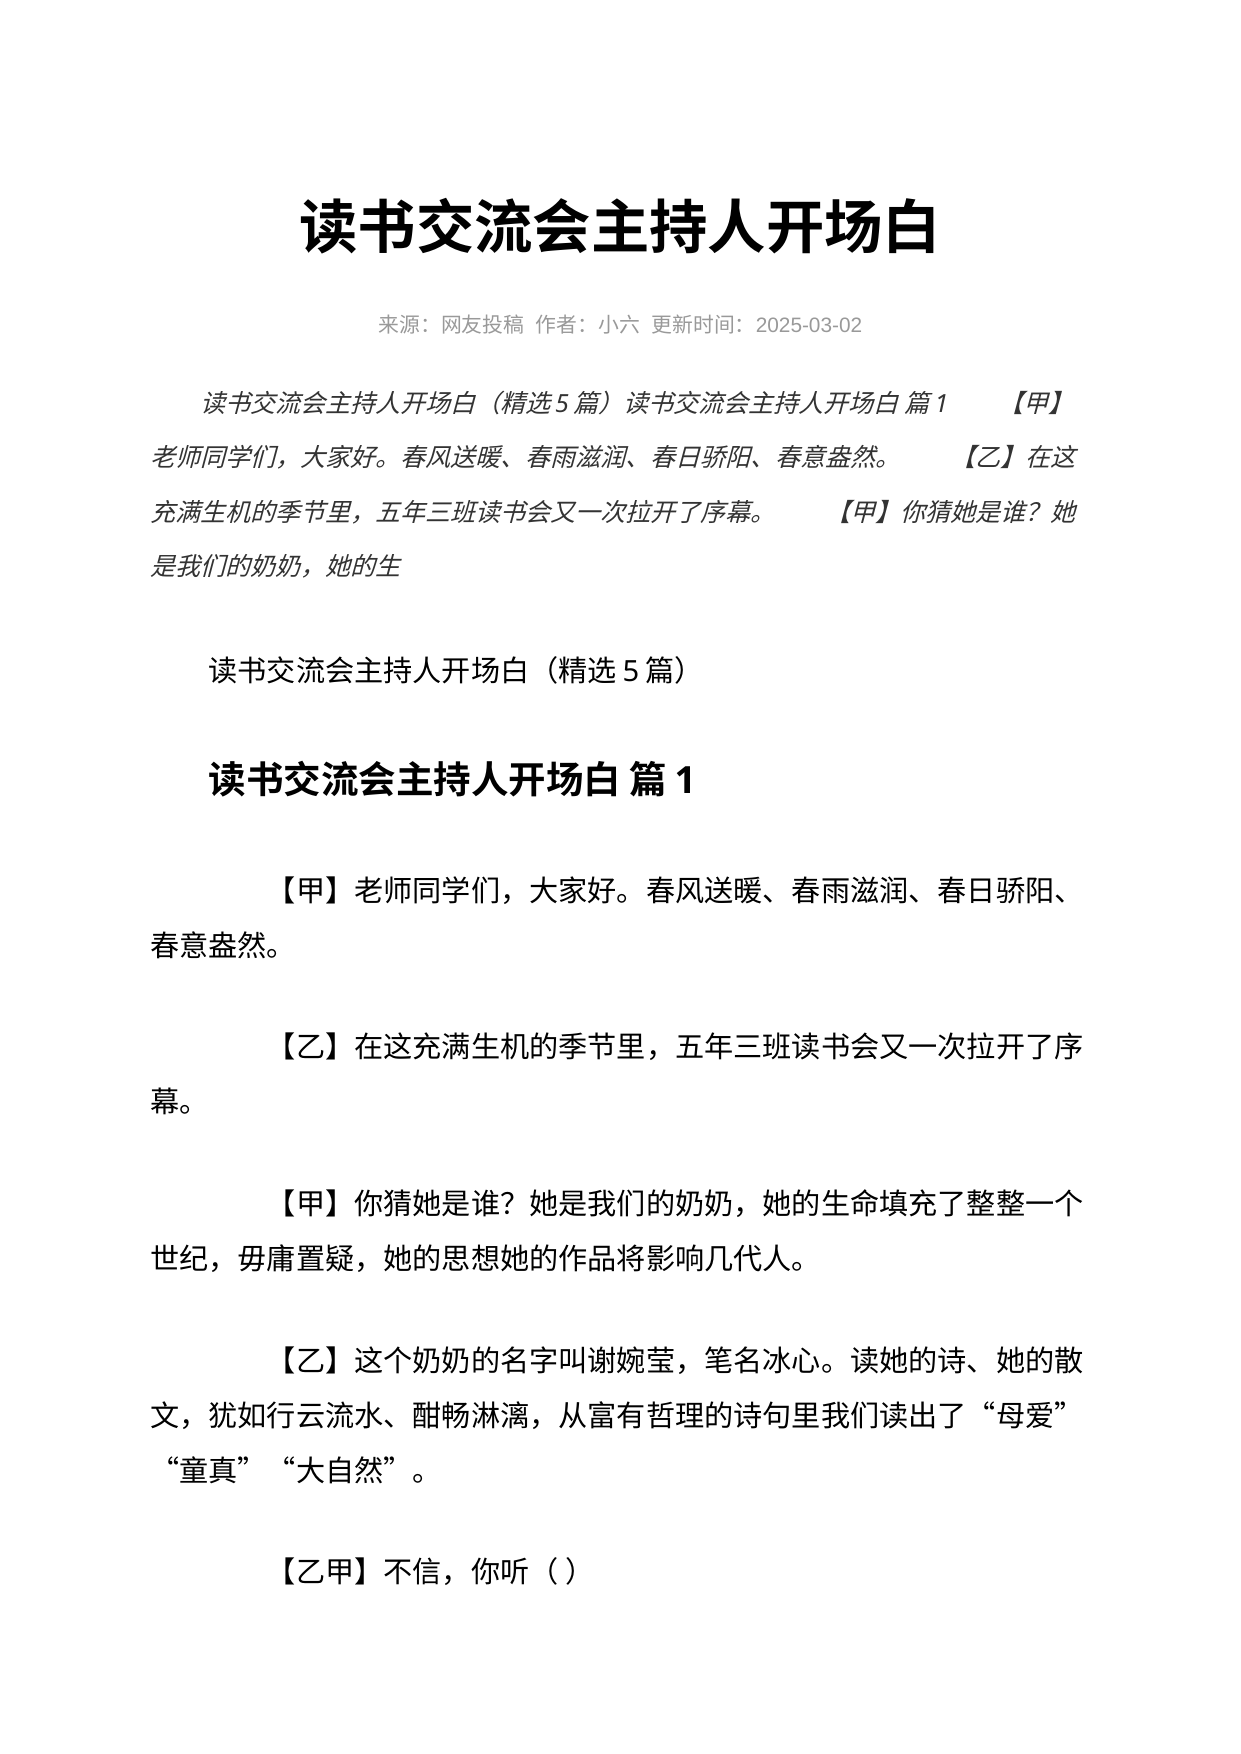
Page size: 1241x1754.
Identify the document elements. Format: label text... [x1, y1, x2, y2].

text 【乙甲】不信，你听（ ） [150, 1549, 1090, 1591]
text 读书交流会主持人开场白（精选5篇） [150, 648, 1090, 690]
text 读书交流会主持人开场白 篇1 [150, 750, 1090, 804]
text 【甲】老师同学们，大家好。春风送暖、春雨滋润、春日骄阳、春意盎然。 [150, 867, 1090, 964]
subtitle 读书交流会主持人开场白 [150, 181, 1090, 266]
text 来源：网友投稿 作者：小六 更新时间：2025-03-02 [150, 313, 1090, 337]
text 【甲】你猜她是谁？她是我们的奶奶，她的生命填充了整整一个世纪，毋庸置疑，她的思想她的作品将影响几代人。 [150, 1181, 1090, 1278]
text 【乙】这个奶奶的名字叫谢婉莹，笔名冰心。读她的诗、她的散文，犹如行云流水、酣畅淋漓，从富有哲理的诗句里我们读出了“母爱”“童真”“大自然”。 [150, 1337, 1090, 1489]
text 【乙】在这充满生机的季节里，五年三班读书会又一次拉开了序幕。 [150, 1024, 1090, 1121]
text 读书交流会主持人开场白（精选5篇）读书交流会主持人开场白 篇1 【甲】老师同学们，大家好。春风送暖、春雨滋润、春日骄阳、春意盎然。 【乙】在这充满生机的季节里，五年三班读书会又一次拉开了序幕。 【甲】你猜她是谁？她是我们的奶奶，她的生 [150, 383, 1090, 583]
